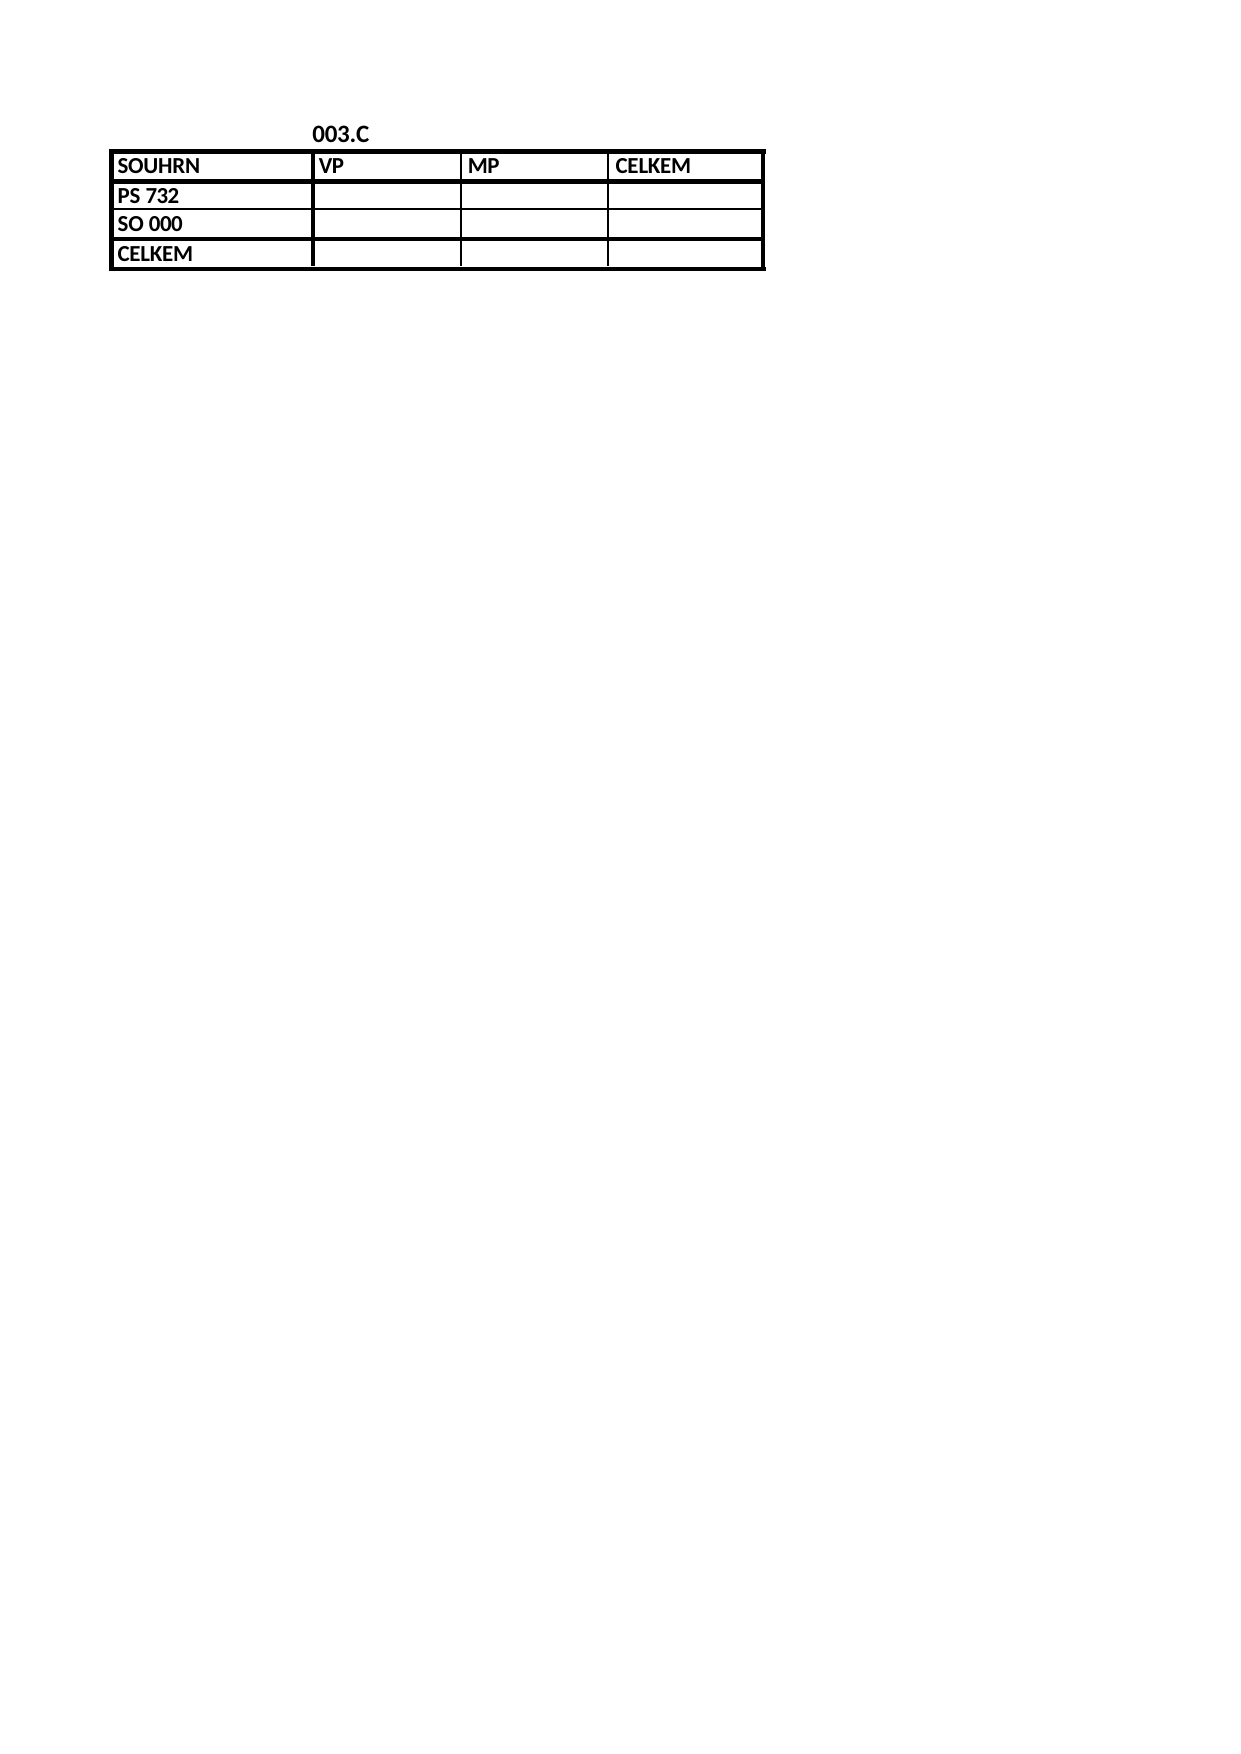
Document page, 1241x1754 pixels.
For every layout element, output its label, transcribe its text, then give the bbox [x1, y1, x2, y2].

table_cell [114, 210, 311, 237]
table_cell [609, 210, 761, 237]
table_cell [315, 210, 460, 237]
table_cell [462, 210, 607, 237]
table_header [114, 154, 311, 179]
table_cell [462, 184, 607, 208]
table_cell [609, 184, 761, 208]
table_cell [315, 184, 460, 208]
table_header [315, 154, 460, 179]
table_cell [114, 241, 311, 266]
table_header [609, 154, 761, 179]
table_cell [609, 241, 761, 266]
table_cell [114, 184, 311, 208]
subtitle 003.C [312, 118, 1063, 148]
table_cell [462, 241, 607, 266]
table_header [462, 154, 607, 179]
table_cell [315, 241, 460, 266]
